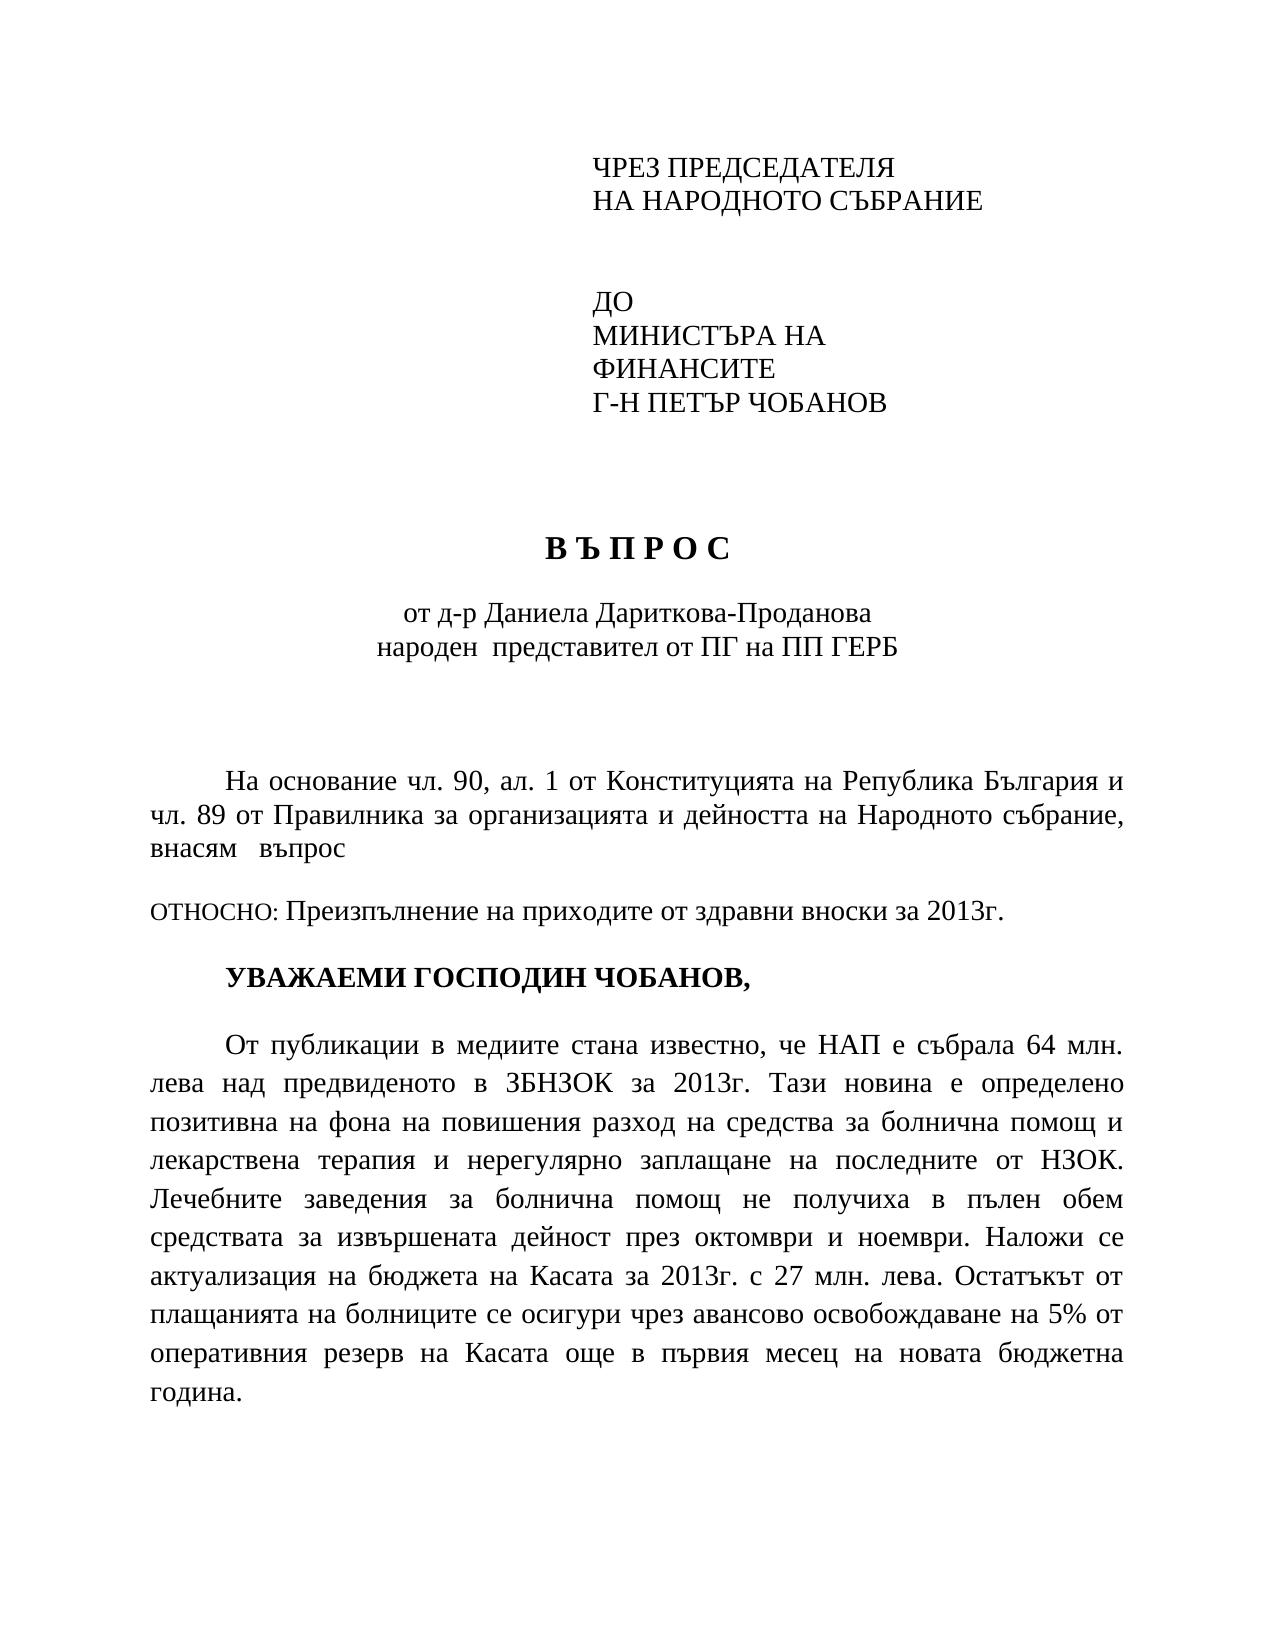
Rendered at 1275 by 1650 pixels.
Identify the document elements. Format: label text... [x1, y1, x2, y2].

text ДО [592, 284, 1125, 318]
text От публикации в медиите стана известно, че НАП е събрала 64 млн. лева над предвиденото в ЗБНЗОК за 2013г. Тази новина е определено позитивна на фона на повишения разход на средства за болнична помощ и лекарствена терапия и нерегулярно заплащане на последните от НЗОК. Лечебните заведения за болнична помощ не получиха в пълен обем средствата за извършената дейност през октомври и ноември. Наложи се актуализация на бюджета на Касата за 2013г. с 27 млн. лева. Остатъкът от плащанията на болниците се осигури чрез авансово освобождаване на 5% от оперативния резерв на Касата още в първия месец на новата бюджетна година. [150, 1027, 1125, 1407]
text В Ъ П Р О С [150, 528, 1125, 567]
text На основание чл. 90, ал. 1 от Конституцията на Република България и чл. 89 от Правилника за организацията и дейността на Народното събрание, внасям въпрос [150, 763, 1125, 864]
text ФИНАНСИТЕ [592, 351, 1125, 385]
text от д-р Даниела Дариткова-Проданова [150, 596, 1125, 629]
text народен представител от ПГ на ПП ГЕРБ [150, 629, 1125, 663]
text ОТНОСНО: Преизпълнение на приходите от здравни вноски за 2013г. [150, 893, 1125, 926]
text Г-Н ПЕТЪР ЧОБАНОВ [592, 385, 1125, 418]
text УВАЖАЕМИ ГОСПОДИН ЧОБАНОВ, [150, 960, 1125, 993]
text ЧРЕЗ ПРЕДСЕДАТЕЛЯ [592, 150, 1125, 183]
text МИНИСТЪРА НА [592, 318, 1125, 351]
text НА НАРОДНОТО СЪБРАНИЕ [592, 183, 1125, 217]
